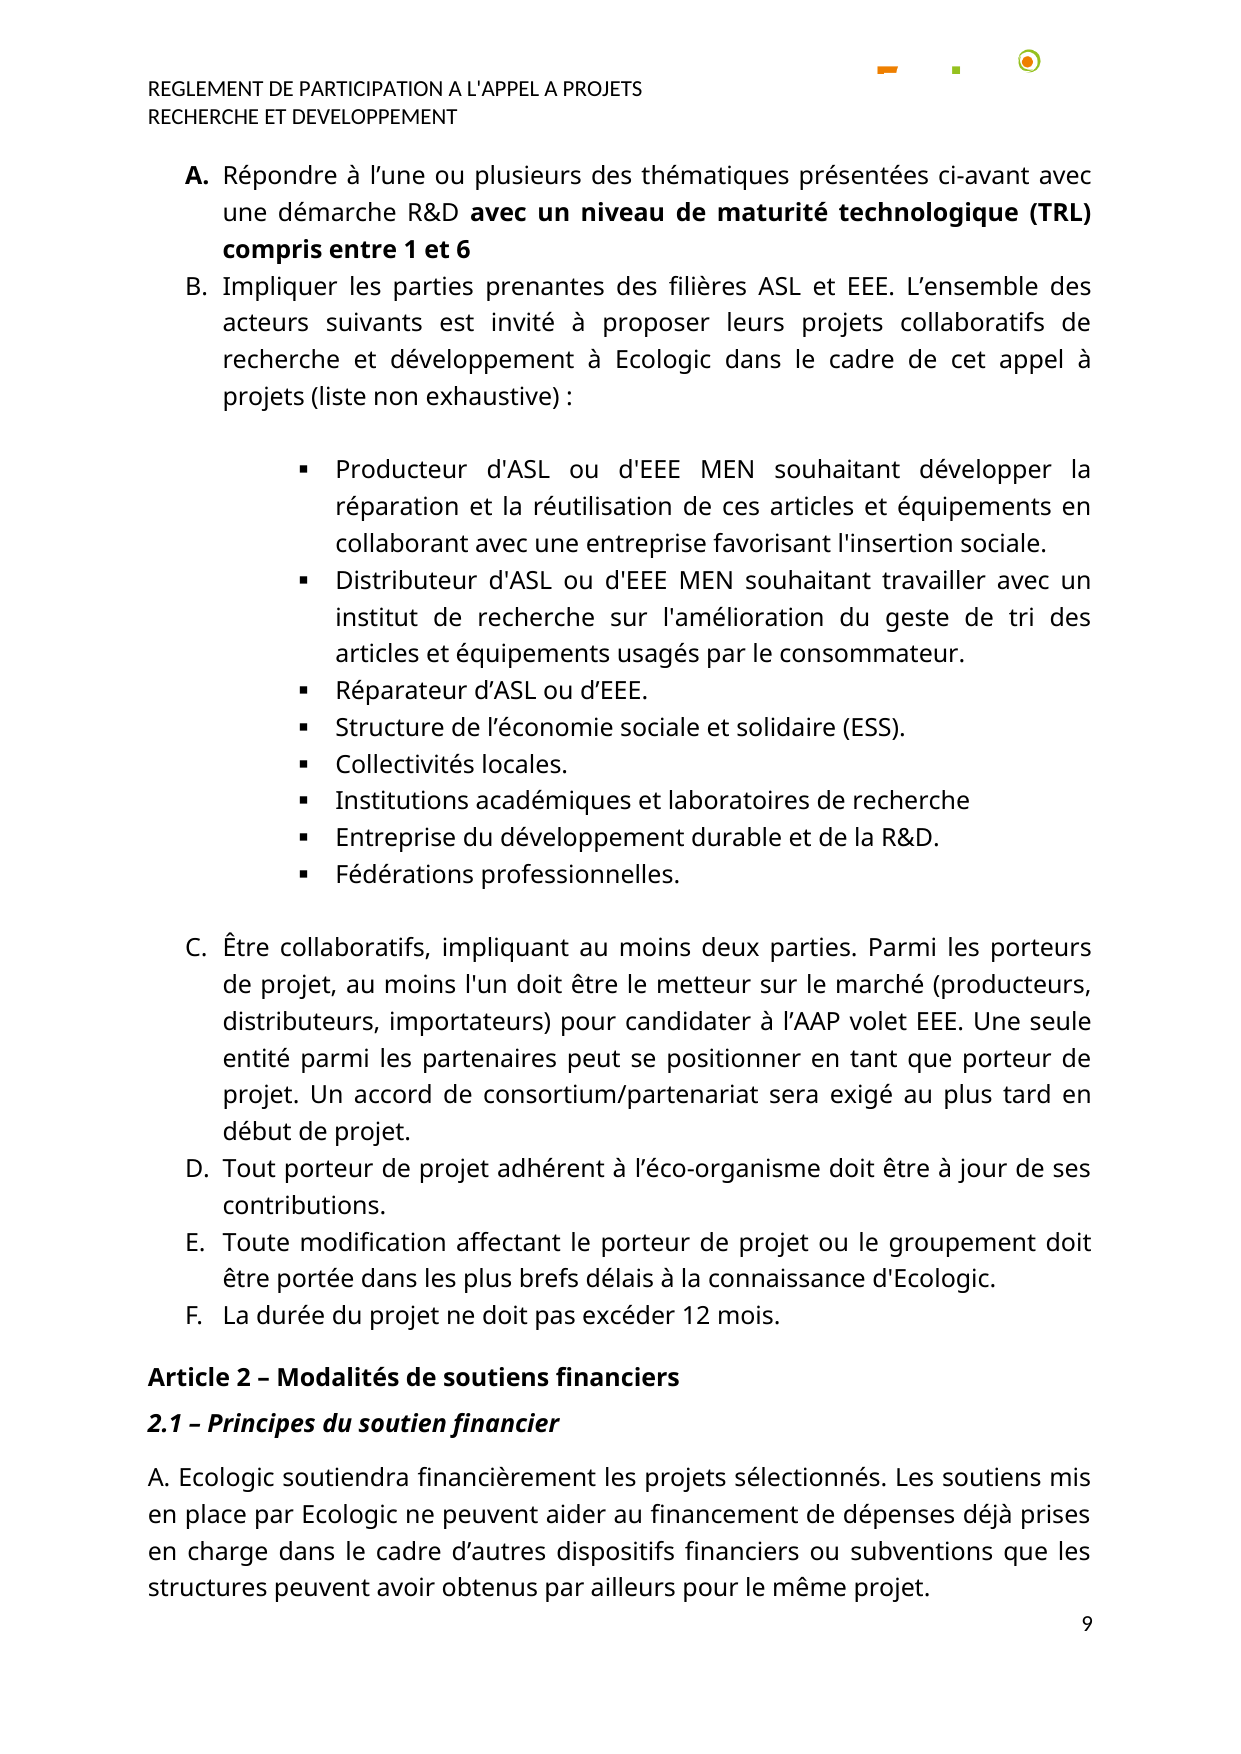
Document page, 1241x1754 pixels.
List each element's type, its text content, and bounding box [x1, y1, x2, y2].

list Distributeur d'ASL ou d'EEE MEN souhaitant travailler avec un institut de recherche sur l'amélioration du geste de tri des articles et équipements usagés par le consommateur. [298, 562, 1092, 670]
list Répondre à l’une ou plusieurs des thématiques présentées ci-avant avec une démarche R&D avec un niveau de maturité technologique (TRL) compris entre 1 et 6 [185, 158, 1092, 266]
list Institutions académiques et laboratoires de recherche [298, 783, 1092, 817]
list Collectivités locales. [298, 746, 1092, 780]
text A. Ecologic soutiendra financièrement les projets sélectionnés. Les soutiens mis en place par Ecologic ne peuvent aider au financement de dépenses déjà prises en charge dans le cadre d’autres dispositifs financiers ou subventions que les structures peuvent avoir obtenus par ailleurs pour le même projet. [148, 1459, 1092, 1604]
list Entreprise du développement durable et de la R&D. [298, 820, 1092, 854]
list Être collaboratifs, impliquant au moins deux parties. Parmi les porteurs de projet, au moins l'un doit être le metteur sur le marché (producteurs, distributeurs, importateurs) pour candidater à l’AAP volet EEE. Une seule entité parmi les partenaires peut se positionner en tant que porteur de projet. Un accord de consortium/partenariat sera exigé au plus tard en début de projet. [185, 930, 1092, 1148]
list Tout porteur de projet adhérent à l’éco-organisme doit être à jour de ses contributions. [185, 1151, 1092, 1222]
list La durée du projet ne doit pas excéder 12 mois. [185, 1298, 1092, 1332]
picture [844, 37, 1090, 123]
list Fédérations professionnelles. [298, 857, 1092, 891]
list Toute modification affectant le porteur de projet ou le groupement doit être portée dans les plus brefs délais à la connaissance d'Ecologic. [185, 1224, 1092, 1295]
text Article 2 – Modalités de soutiens financiers [148, 1359, 1092, 1394]
list Structure de l’économie sociale et solidaire (ESS). [298, 709, 1092, 743]
list Réparateur d’ASL ou d’EEE. [298, 673, 1092, 707]
list Impliquer les parties prenantes des filières ASL et EEE. L’ensemble des acteurs suivants est invité à proposer leurs projets collaboratifs de recherche et développement à Ecologic dans le cadre de cet appel à projets (liste non exhaustive) : [185, 268, 1092, 413]
list Producteur d'ASL ou d'EEE MEN souhaitant développer la réparation et la réutilisation de ces articles et équipements en collaborant avec une entreprise favorisant l'insertion sociale. [298, 452, 1092, 560]
text 2.1 – Principes du soutien financier [148, 1406, 1092, 1440]
